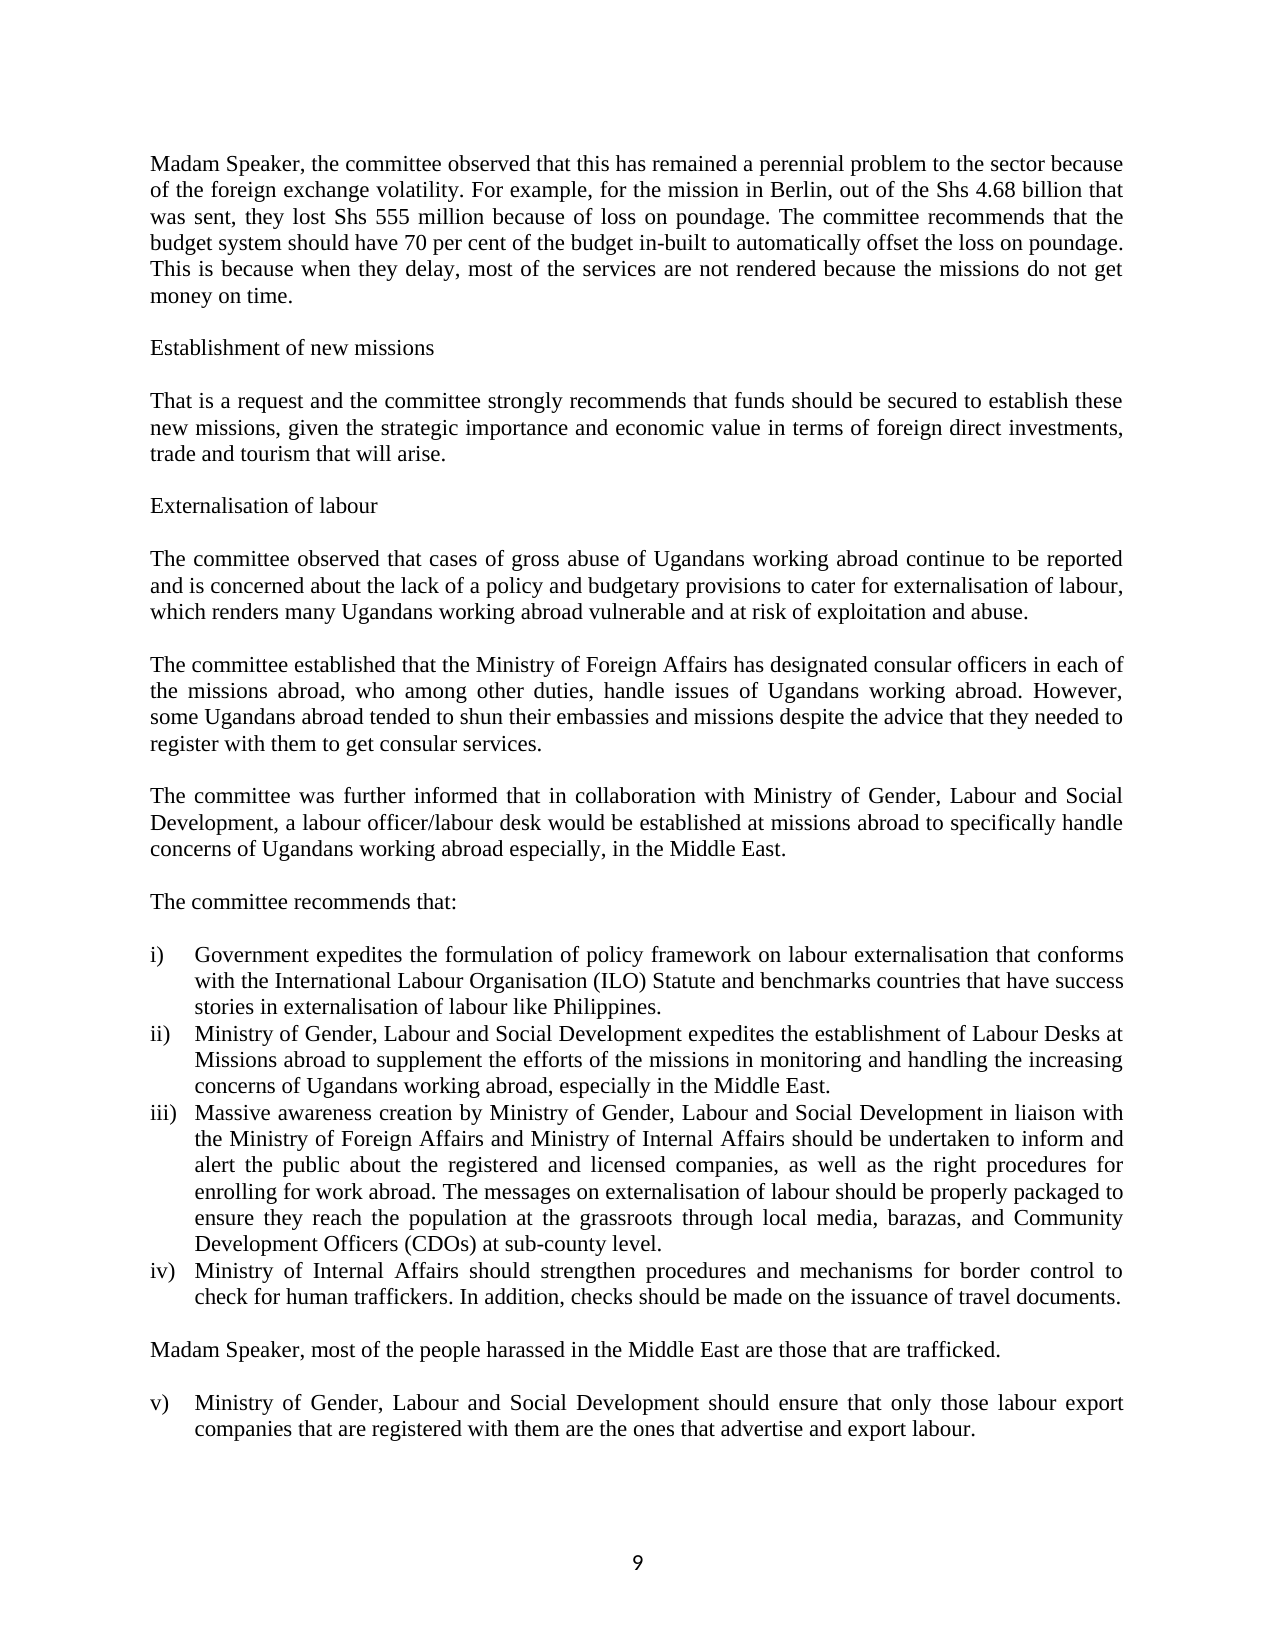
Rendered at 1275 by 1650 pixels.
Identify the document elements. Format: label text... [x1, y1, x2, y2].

list Government expedites the formulation of policy framework on labour externalisation that conforms with the International Labour Organisation (ILO) Statute and benchmarks countries that have success stories in externalisation of labour like Philippines. [150, 941, 1125, 1020]
list Massive awareness creation by Ministry of Gender, Labour and Social Development in liaison with the Ministry of Foreign Affairs and Ministry of Internal Affairs should be undertaken to inform and alert the public about the registered and licensed companies, as well as the right procedures for enrolling for work abroad. The messages on externalisation of labour should be properly packaged to ensure they reach the population at the grassroots through local media, barazas, and Community Development Officers (CDOs) at sub-county level. [150, 1099, 1125, 1257]
text That is a request and the committee strongly recommends that funds should be secured to establish these new missions, given the strategic importance and economic value in terms of foreign direct investments, trade and tourism that will arise. [150, 387, 1125, 466]
list Ministry of Internal Affairs should strengthen procedures and mechanisms for border control to check for human traffickers. In addition, checks should be made on the issuance of travel documents. [150, 1257, 1125, 1309]
text The committee recommends that: [150, 888, 1125, 914]
list Ministry of Gender, Labour and Social Development should ensure that only those labour export companies that are registered with them are the ones that advertise and export labour. [150, 1389, 1125, 1441]
text The committee established that the Ministry of Foreign Affairs has designated consular officers in each of the missions abroad, who among other duties, handle issues of Ugandans working abroad. However, some Ugandans abroad tended to shun their embassies and missions despite the advice that they needed to register with them to get consular services. [150, 651, 1125, 756]
text Establishment of new missions [150, 334, 1125, 361]
text The committee was further informed that in collaboration with Ministry of Gender, Labour and Social Development, a labour officer/labour desk would be established at missions abroad to specifically handle concerns of Ugandans working abroad especially, in the Middle East. [150, 782, 1125, 862]
list Ministry of Gender, Labour and Social Development expedites the establishment of Labour Desks at Missions abroad to supplement the efforts of the missions in monitoring and handling the increasing concerns of Ugandans working abroad, especially in the Middle East. [150, 1020, 1125, 1099]
text Madam Speaker, most of the people harassed in the Middle East are those that are trafficked. [150, 1336, 1125, 1362]
text Madam Speaker, the committee observed that this has remained a perennial problem to the sector because of the foreign exchange volatility. For example, for the mission in Berlin, out of the Shs 4.68 billion that was sent, they lost Shs 555 million because of loss on poundage. The committee recommends that the budget system should have 70 per cent of the budget in-built to automatically offset the loss on poundage. This is because when they delay, most of the services are not rendered because the missions do not get money on time. [150, 150, 1125, 308]
text The committee observed that cases of gross abuse of Ugandans working abroad continue to be reported and is concerned about the lack of a policy and budgetary provisions to cater for externalisation of labour, which renders many Ugandans working abroad vulnerable and at risk of exploitation and abuse. [150, 545, 1125, 624]
text Externalisation of labour [150, 493, 1125, 519]
